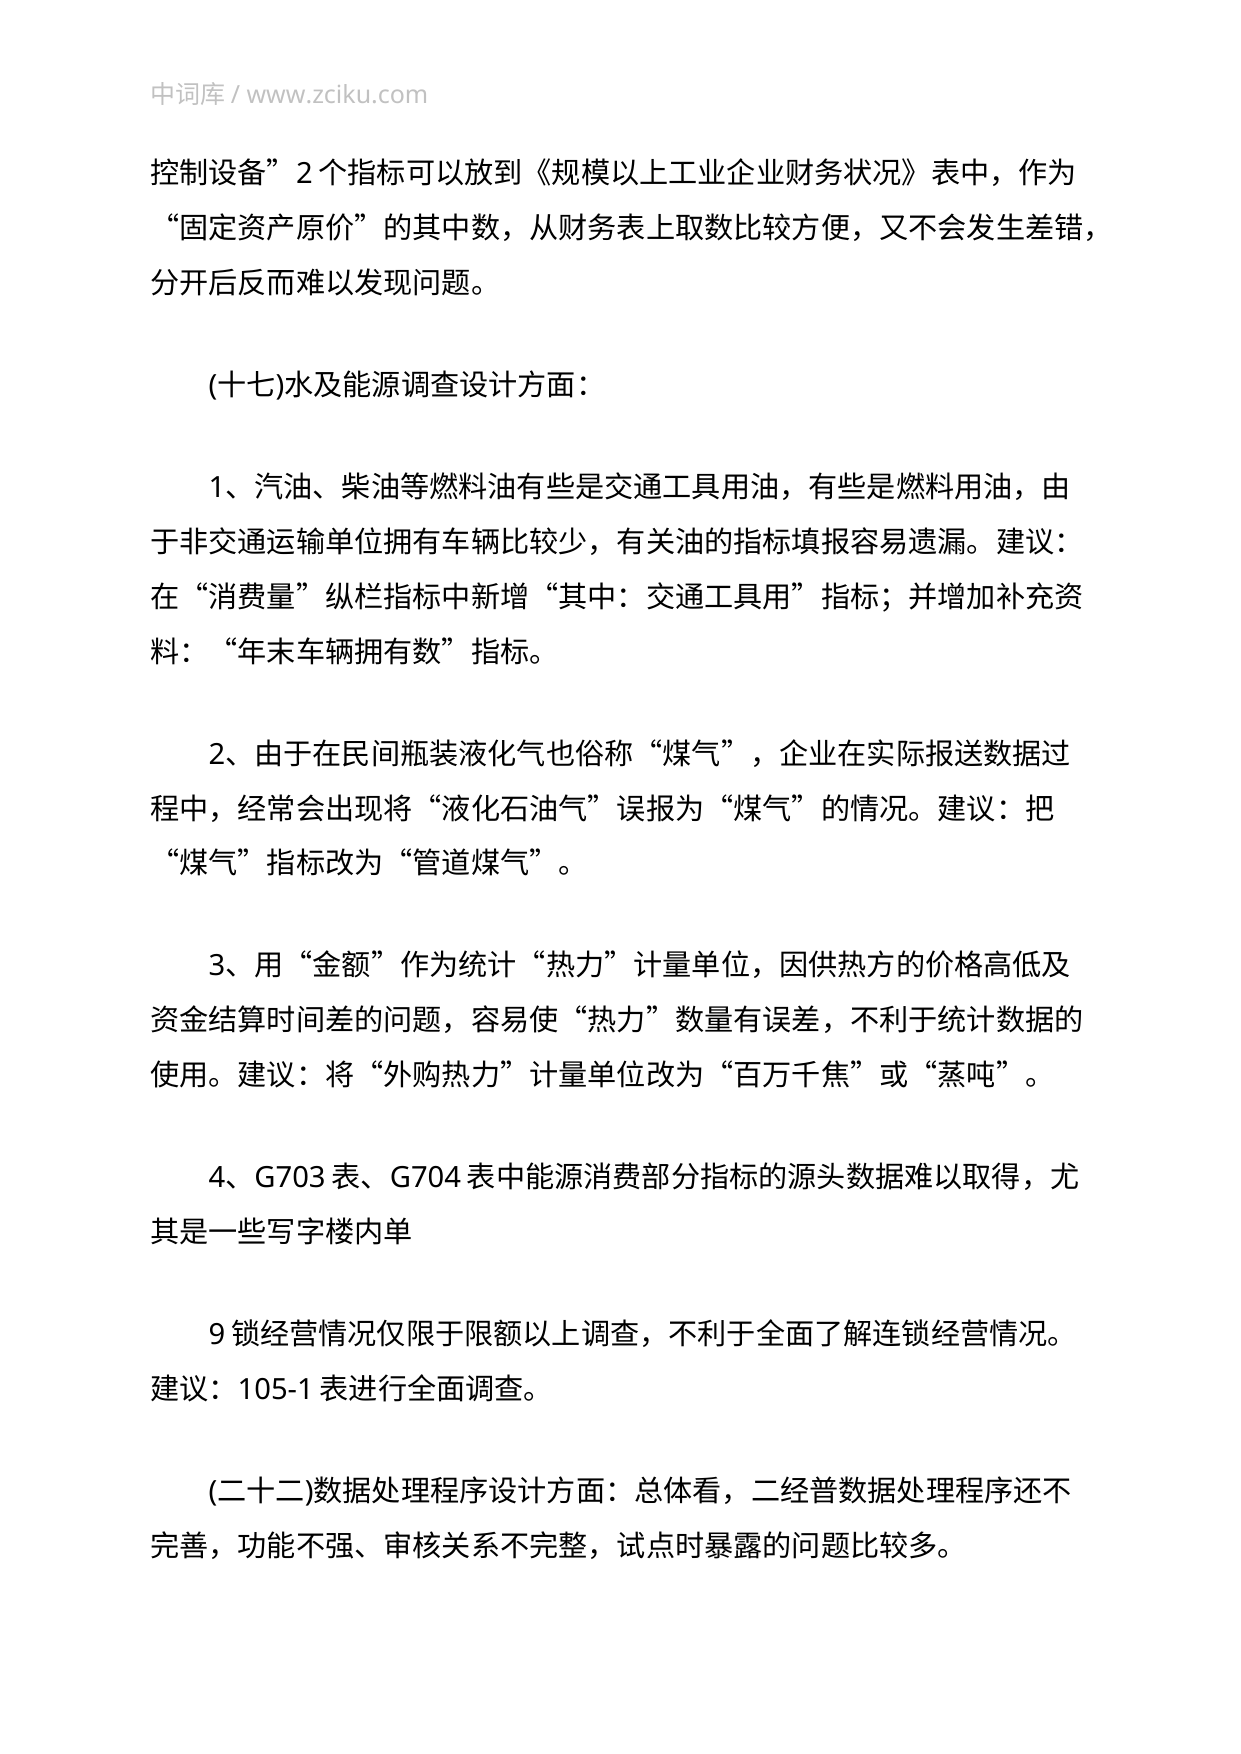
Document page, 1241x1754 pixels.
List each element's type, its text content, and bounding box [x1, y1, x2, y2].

text 9锁经营情况仅限于限额以上调查，不利于全面了解连锁经营情况。建议：105-1表进行全面调查。 [150, 1310, 1090, 1408]
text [150, 150, 1090, 302]
text (十七)水及能源调查设计方面： [150, 362, 1090, 404]
text 1、汽油、柴油等燃料油有些是交通工具用油，有些是燃料用油，由于非交通运输单位拥有车辆比较少，有关油的指标填报容易遗漏。建议：在“消费量”纵栏指标中新增“其中：交通工具用”指标；并增加补充资料：“年末车辆拥有数”指标。 [150, 464, 1090, 671]
text 4、G703表、G704表中能源消费部分指标的源头数据难以取得，尤其是一些写字楼内单 [150, 1153, 1090, 1251]
text 2、由于在民间瓶装液化气也俗称“煤气”，企业在实际报送数据过程中，经常会出现将“液化石油气”误报为“煤气”的情况。建议：把“煤气”指标改为“管道煤气”。 [150, 730, 1090, 882]
text 3、用“金额”作为统计“热力”计量单位，因供热方的价格高低及资金结算时间差的问题，容易使“热力”数量有误差，不利于统计数据的使用。建议：将“外购热力”计量单位改为“百万千焦”或“蒸吨”。 [150, 942, 1090, 1094]
text (二十二)数据处理程序设计方面：总体看，二经普数据处理程序还不完善，功能不强、审核关系不完整，试点时暴露的问题比较多。 [150, 1467, 1090, 1564]
